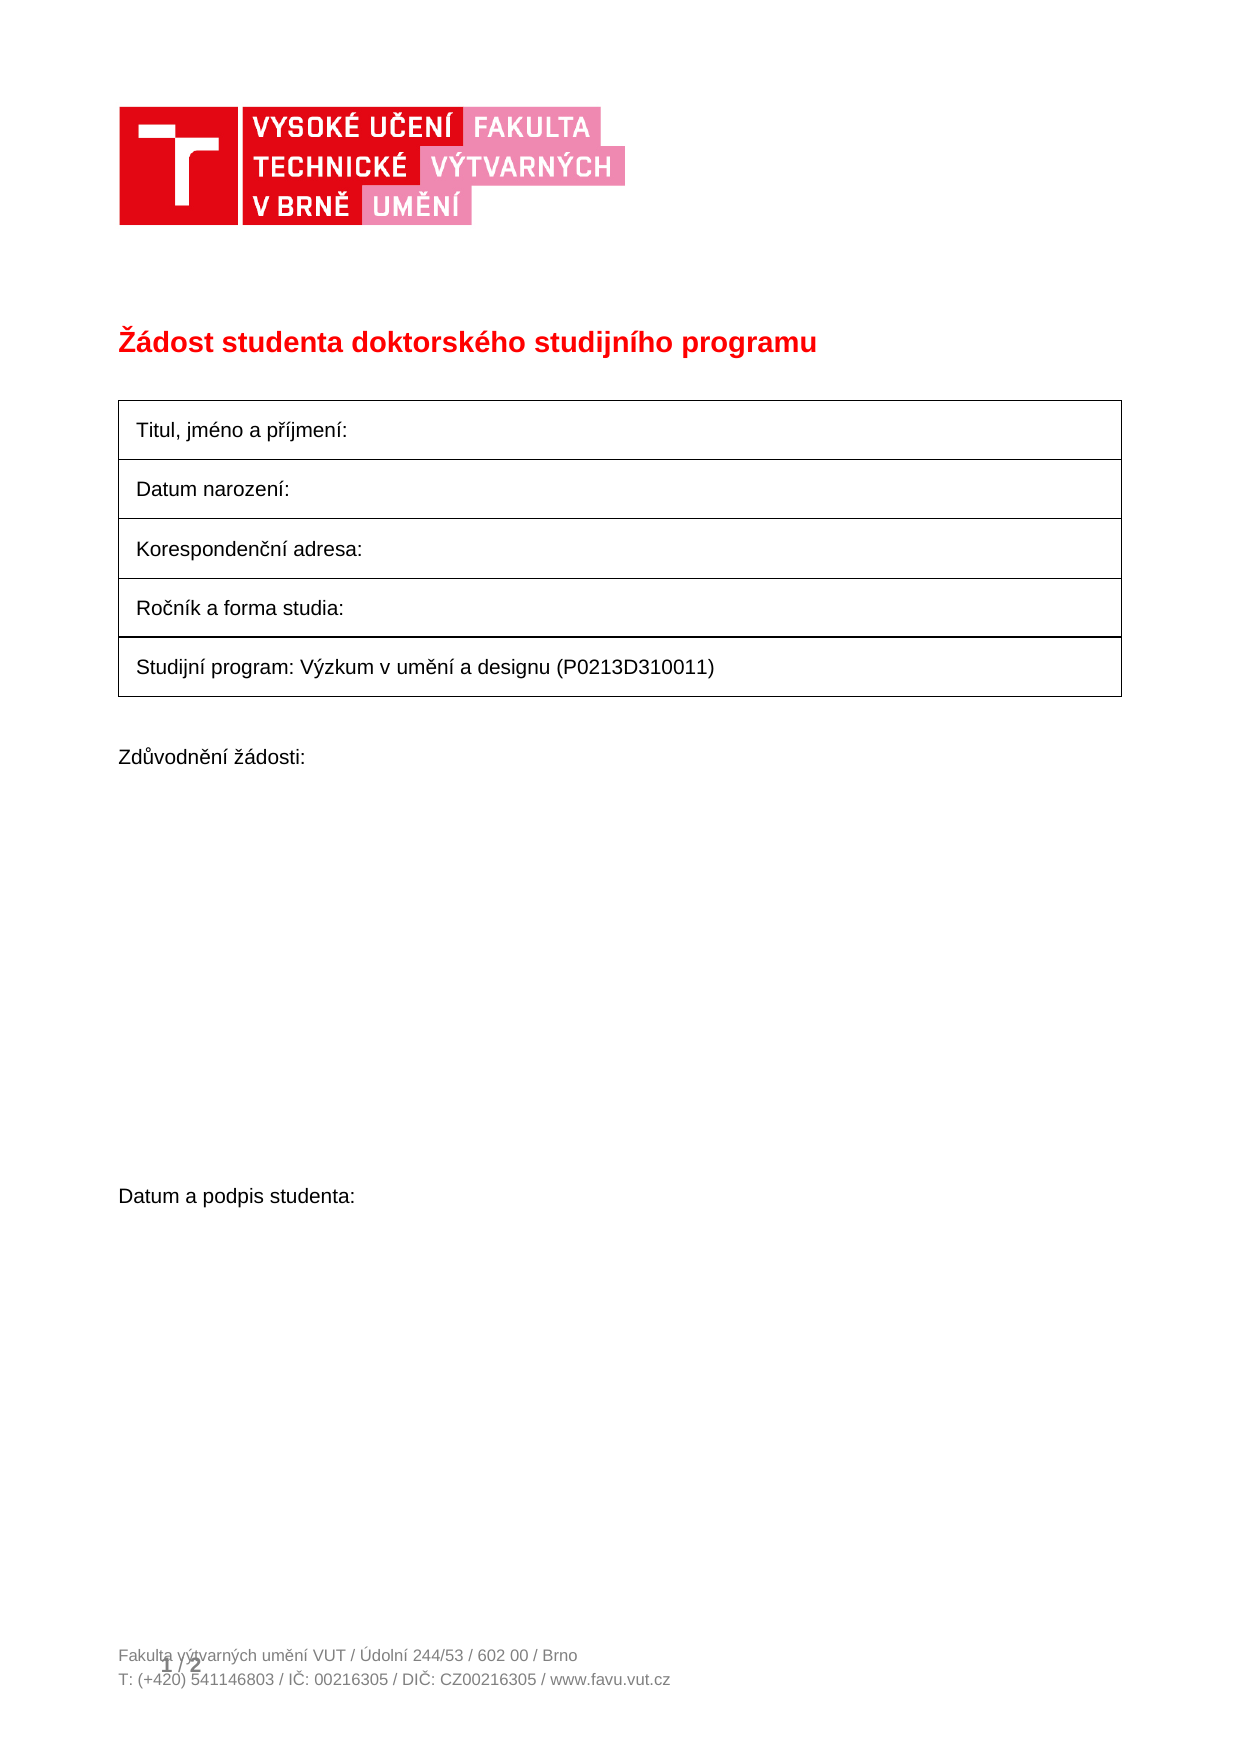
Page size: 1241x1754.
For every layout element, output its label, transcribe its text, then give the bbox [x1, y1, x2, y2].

table_cell Studijní program: Výzkum v umění a designu (P0213D310011) [119, 638, 1121, 696]
table_cell Ročník a forma studia: [119, 579, 1121, 636]
picture [1, 0, 1241, 249]
table_header Titul, jméno a příjmení: [119, 401, 1121, 459]
text Datum a podpis studenta: [118, 1184, 1122, 1208]
table_cell Datum narození: [119, 460, 1121, 518]
text Zdůvodnění žádosti: [118, 697, 1122, 768]
text Žádost studenta doktorského studijního programu [118, 325, 1122, 358]
table_cell Korespondenční adresa: [119, 519, 1121, 577]
